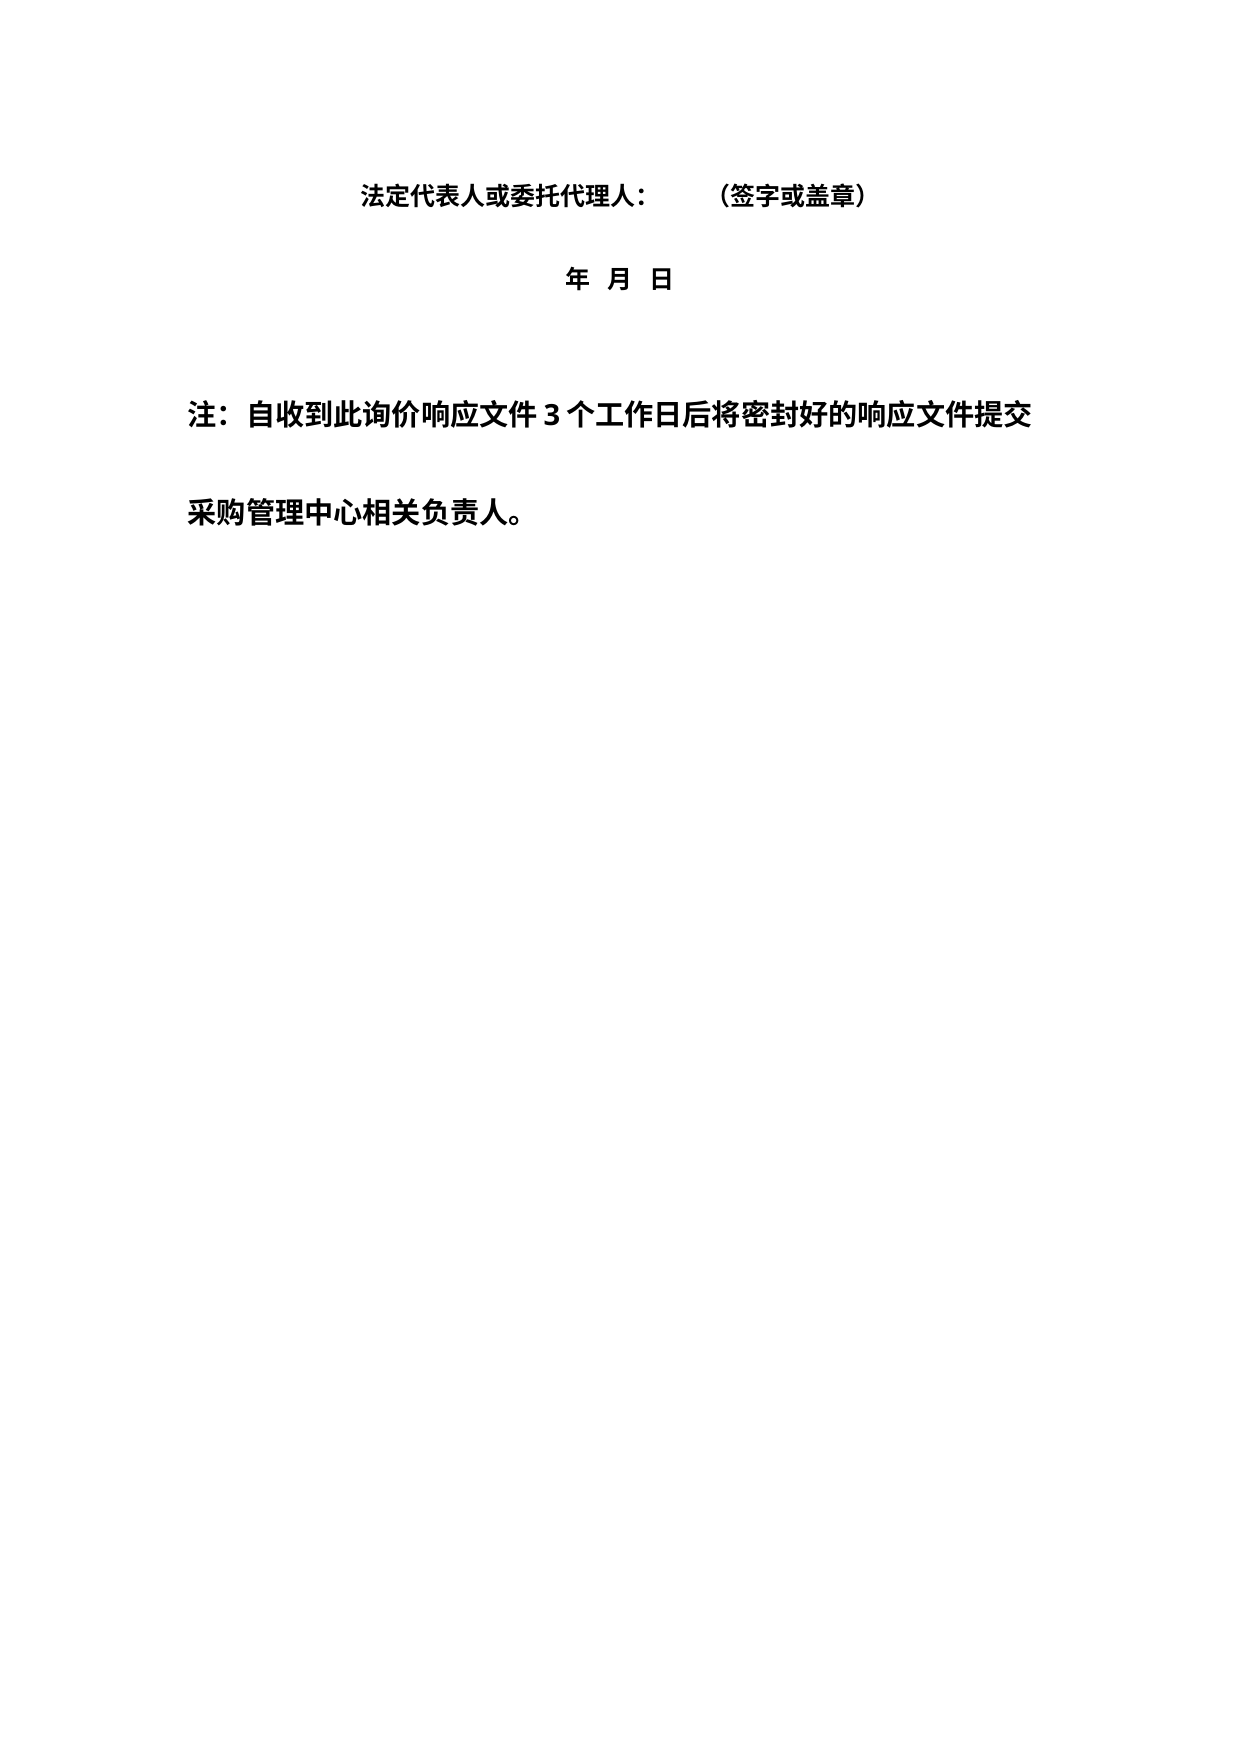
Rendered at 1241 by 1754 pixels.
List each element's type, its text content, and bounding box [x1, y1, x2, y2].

title 注：自收到此询价响应文件3个工作日后将密封好的响应文件提交采购管理中心相关负责人。 [187, 381, 1053, 543]
text 法定代表人或委托代理人： （签字或盖章） [187, 162, 1053, 227]
text 年 月 日 [187, 245, 1053, 310]
